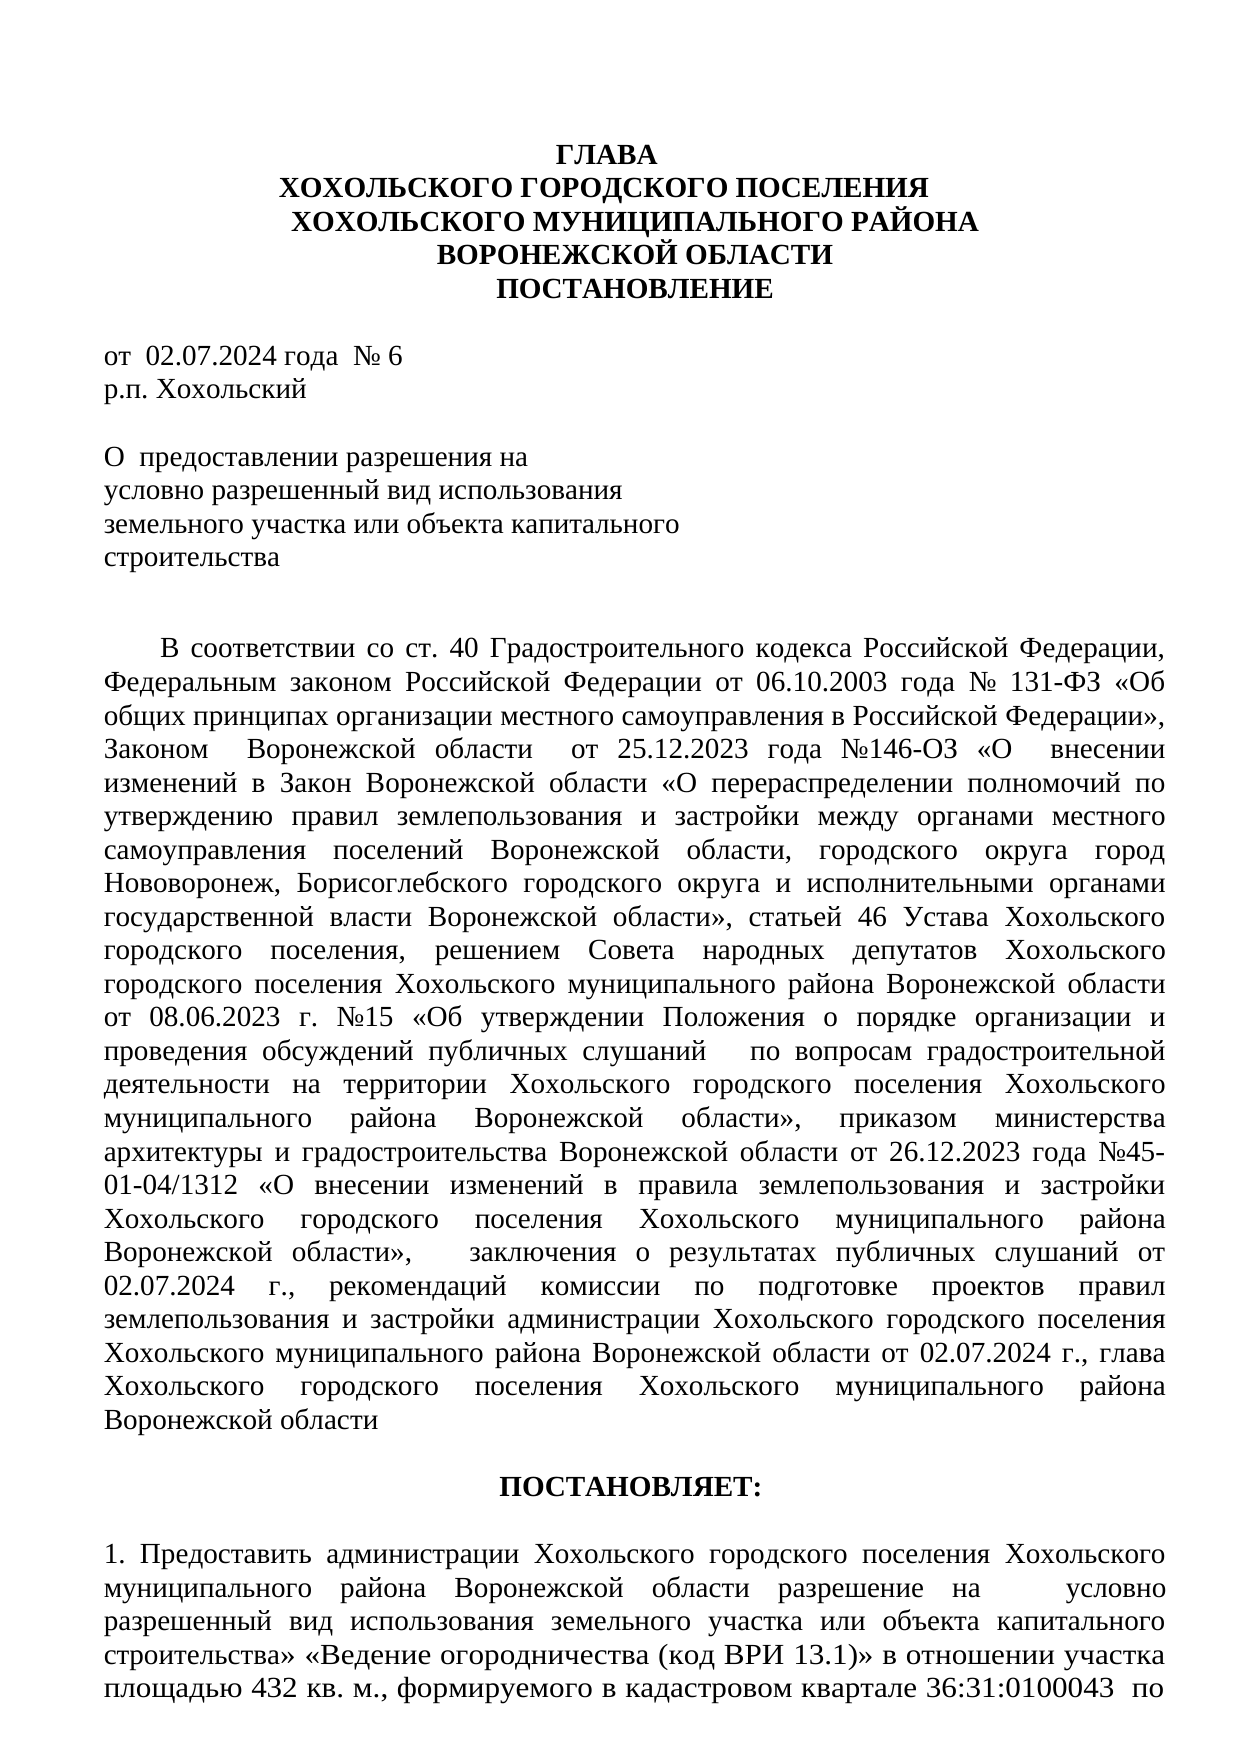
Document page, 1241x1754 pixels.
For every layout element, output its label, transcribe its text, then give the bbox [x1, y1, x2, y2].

text от 02.07.2024 года № 6 [103, 338, 1166, 372]
text ГЛАВА [103, 137, 1166, 170]
text земельного участка или объекта капитального [103, 506, 1166, 539]
text условно разрешенный вид использования [103, 472, 1166, 506]
text ВОРОНЕЖСКОЙ ОБЛАСТИ [103, 237, 1166, 271]
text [103, 1536, 1166, 1704]
text строительства [103, 539, 1166, 573]
text ПОСТАНОВЛЕНИЕ [103, 271, 1166, 304]
text р.п. Хохольский [103, 372, 1166, 405]
text ХОХОЛЬСКОГО МУНИЦИПАЛЬНОГО РАЙОНА [103, 204, 1166, 237]
text ПОСТАНОВЛЯЕТ: [103, 1469, 1166, 1503]
text В соответствии со ст. 40 Градостроительного кодекса Российской Федерации, Федеральным законом Российской Федерации от 06.10.2003 года № 131-ФЗ «Об общих принципах организации местного самоуправления в Российской Федерации», Законом Воронежской области от 25.12.2023 года №146-ОЗ «О внесении изменений в Закон Воронежской области «О перераспределении полномочий по утверждению правил землепользования и застройки между органами местного самоуправления поселений Воронежской области, городского округа город Нововоронеж, Борисоглебского городского округа и исполнительными органами государственной власти Воронежской области», статьей 46 Устава Хохольского городского поселения, решением Совета народных депутатов Хохольского городского поселения Хохольского муниципального района Воронежской области от 08.06.2023 г. №15 «Об утверждении Положения о порядке организации и проведения обсуждений публичных слушаний по вопросам градостроительной деятельности на территории Хохольского городского поселения Хохольского муниципального района Воронежской области», приказом министерства архитектуры и градостроительства Воронежской области от 26.12.2023 года №45-01-04/1312 «О внесении изменений в правила землепользования и застройки Хохольского городского поселения Хохольского муниципального района Воронежской области», заключения о результатах публичных слушаний от 02.07.2024 г., рекомендаций комиссии по подготовке проектов правил землепользования и застройки администрации Хохольского городского поселения Хохольского муниципального района Воронежской области от 02.07.2024 г., глава Хохольского городского поселения Хохольского муниципального района Воронежской области [103, 631, 1166, 1436]
text ХОХОЛЬСКОГО ГОРОДСКОГО ПОСЕЛЕНИЯ [103, 170, 1166, 204]
text О предоставлении разрешения на [103, 439, 1166, 472]
